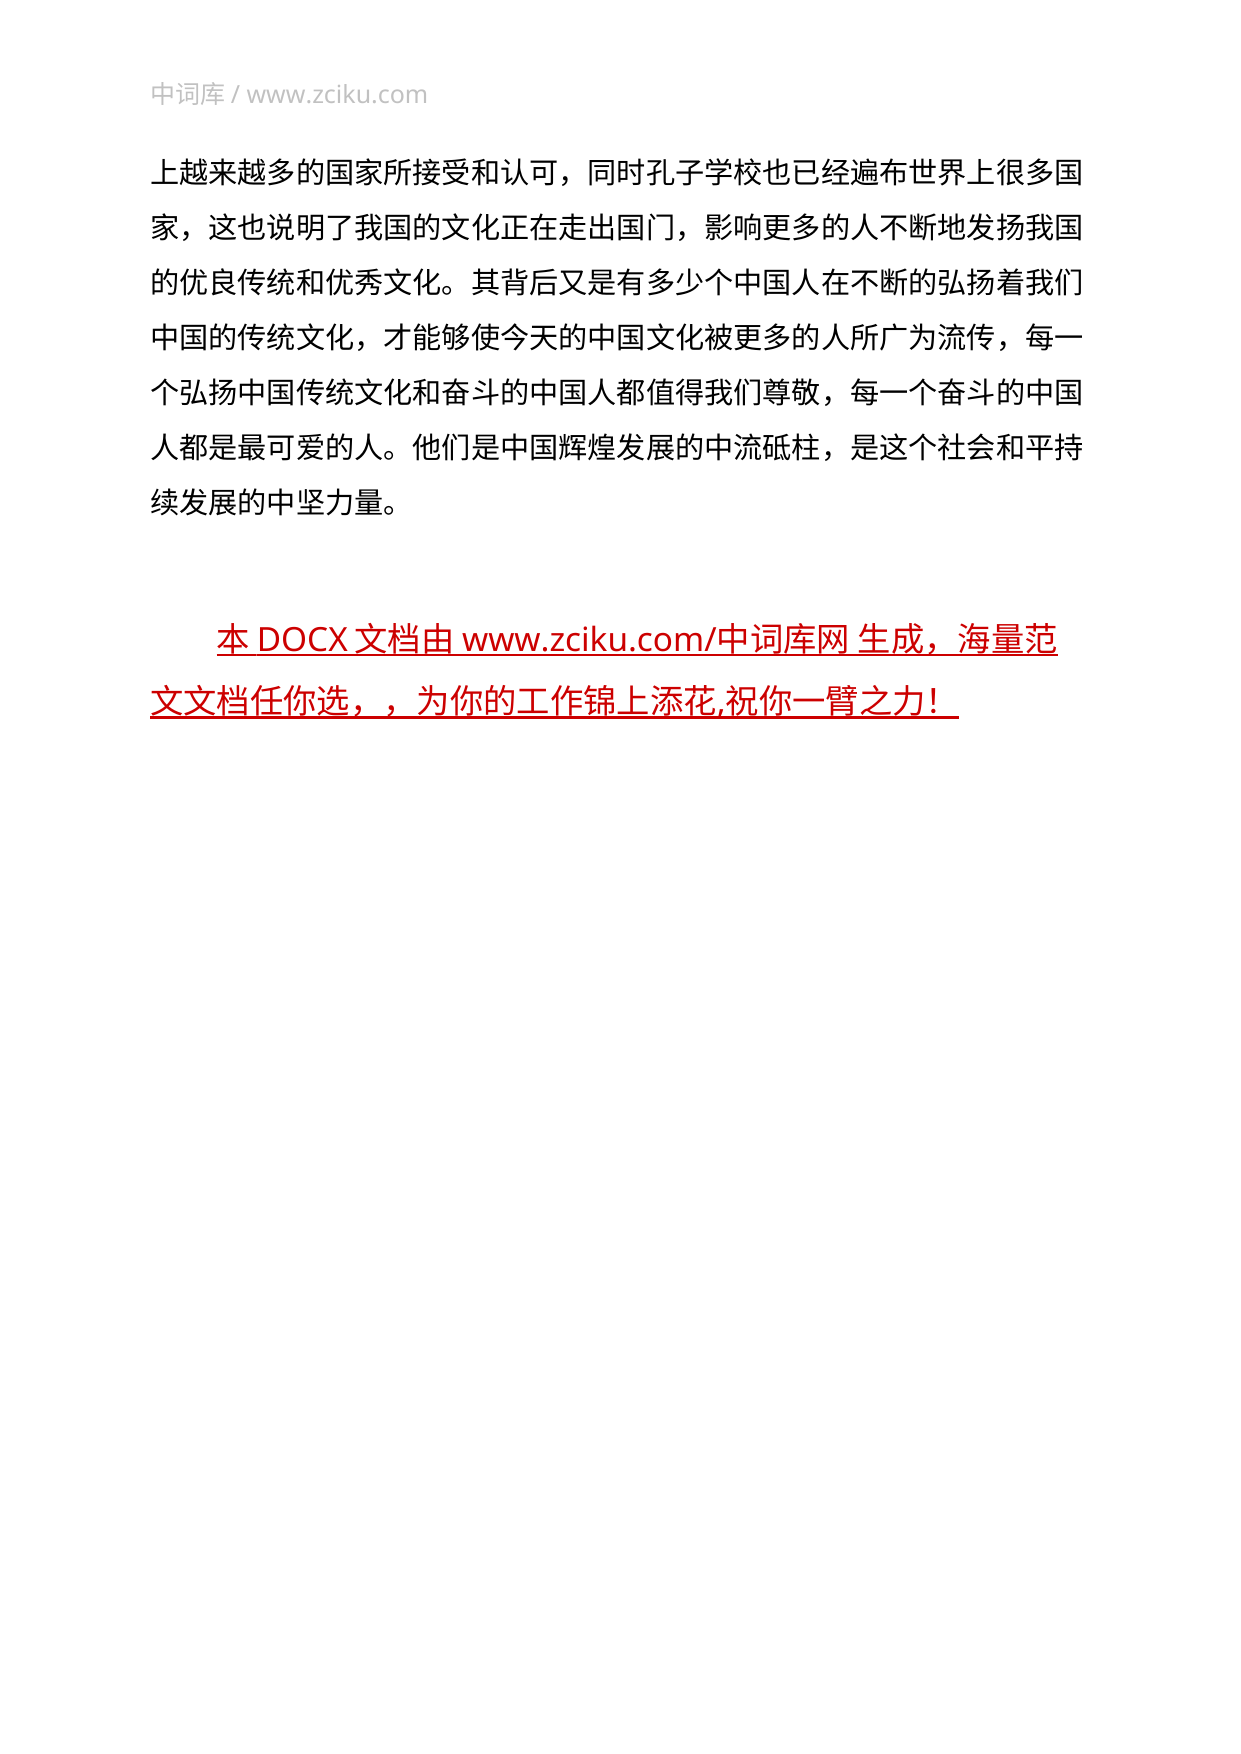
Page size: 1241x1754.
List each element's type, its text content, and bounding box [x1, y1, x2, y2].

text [150, 150, 1090, 522]
text 本DOCX文档由 www.zciku.com/中词库网 生成，海量范文文档任你选，，为你的工作锦上添花,祝你一臂之力！ [150, 612, 1090, 724]
